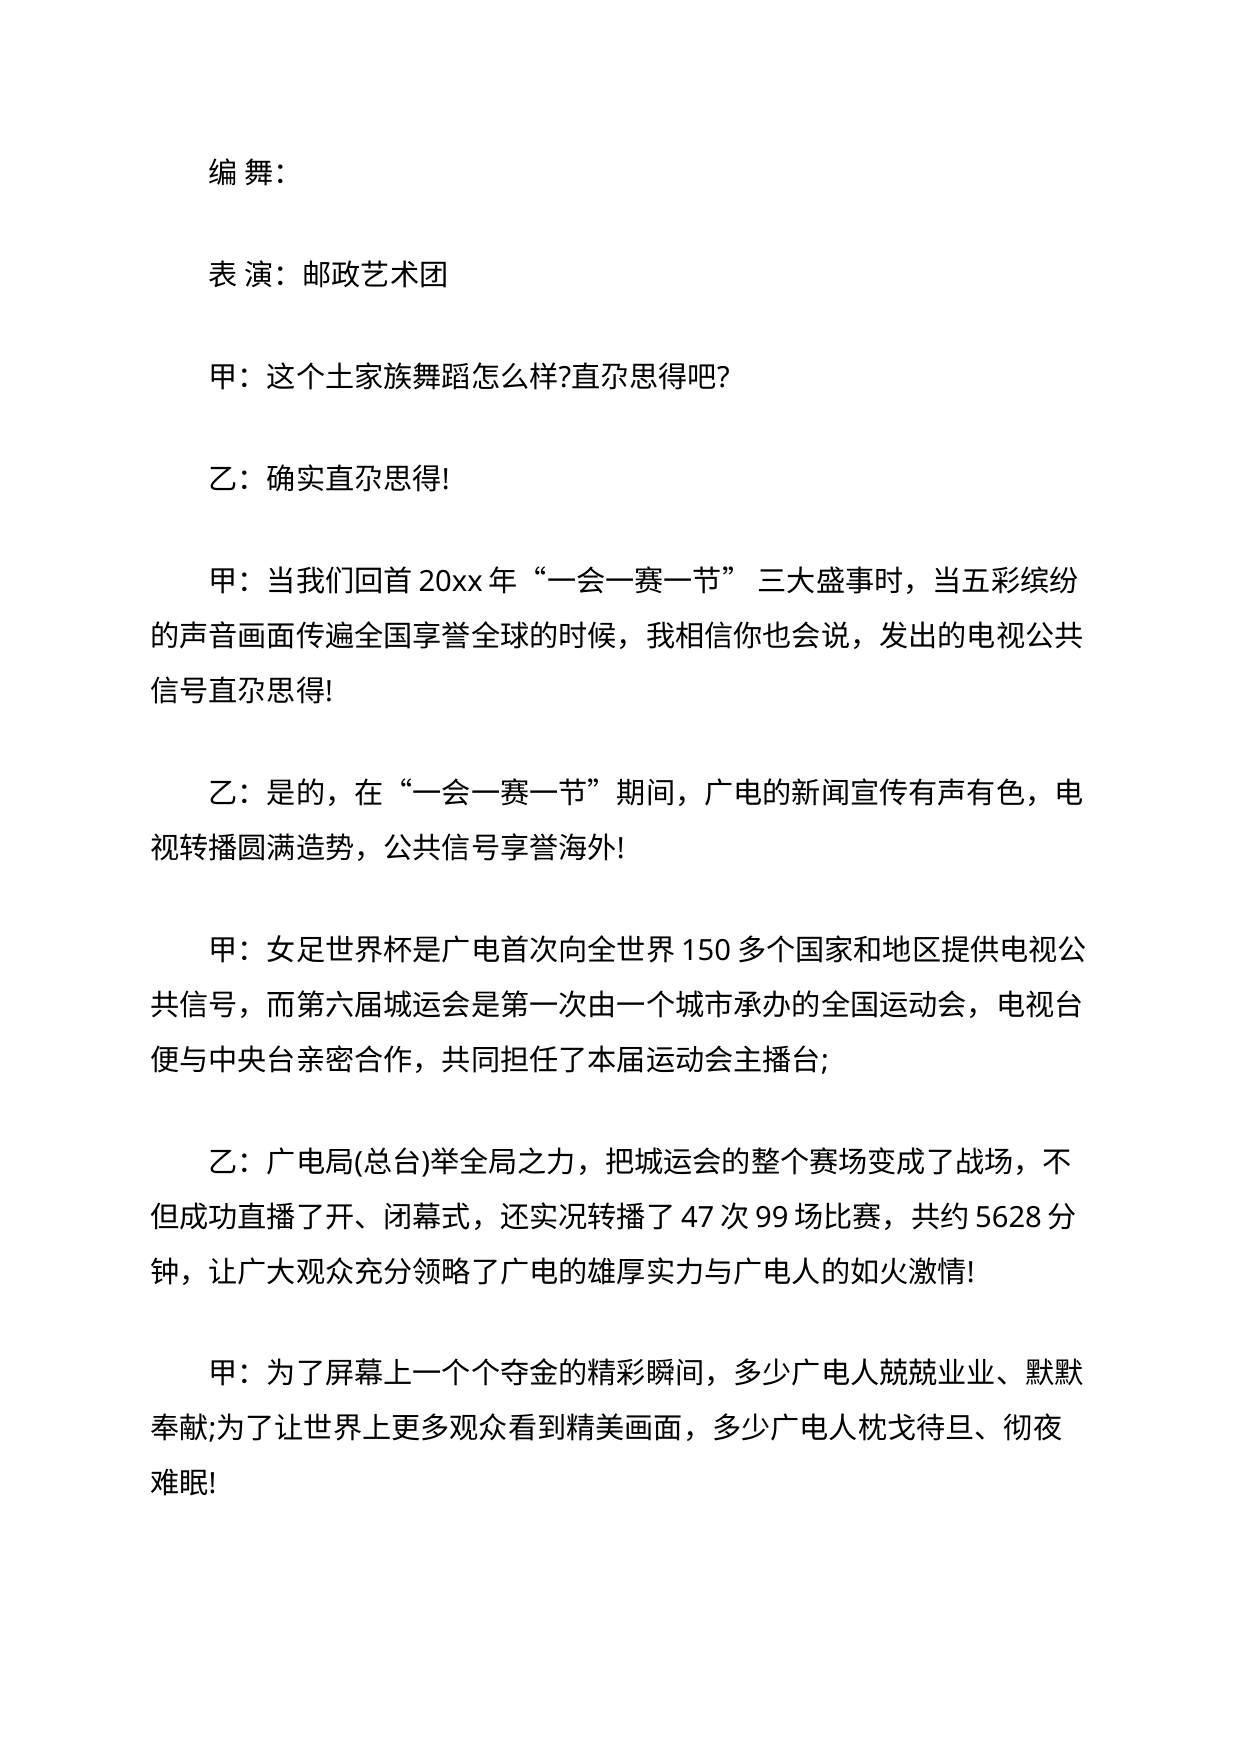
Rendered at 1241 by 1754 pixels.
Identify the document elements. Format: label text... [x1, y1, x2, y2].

text 乙：是的，在“一会一赛一节”期间，广电的新闻宣传有声有色，电视转播圆满造势，公共信号享誉海外! [150, 769, 1090, 867]
text 表 演：邮政艺术团 [150, 252, 1090, 294]
text 乙：广电局(总台)举全局之力，把城运会的整个赛场变成了战场，不但成功直播了开、闭幕式，还实况转播了47次99场比赛，共约5628分钟，让广大观众充分领略了广电的雄厚实力与广电人的如火激情! [150, 1138, 1090, 1291]
text 甲：女足世界杯是广电首次向全世界150多个国家和地区提供电视公共信号，而第六届城运会是第一次由一个城市承办的全国运动会，电视台便与中央台亲密合作，共同担任了本届运动会主播台; [150, 926, 1090, 1078]
text 甲：为了屏幕上一个个夺金的精彩瞬间，多少广电人兢兢业业、默默奉献;为了让世界上更多观众看到精美画面，多少广电人枕戈待旦、彻夜难眠! [150, 1350, 1090, 1502]
text 甲：当我们回首20xx年“一会一赛一节” 三大盛事时，当五彩缤纷的声音画面传遍全国享誉全球的时候，我相信你也会说，发出的电视公共信号直尕思得! [150, 557, 1090, 710]
text 乙：确实直尕思得! [150, 456, 1090, 498]
text 甲：这个土家族舞蹈怎么样?直尕思得吧? [150, 353, 1090, 396]
text 编 舞： [150, 150, 1090, 192]
